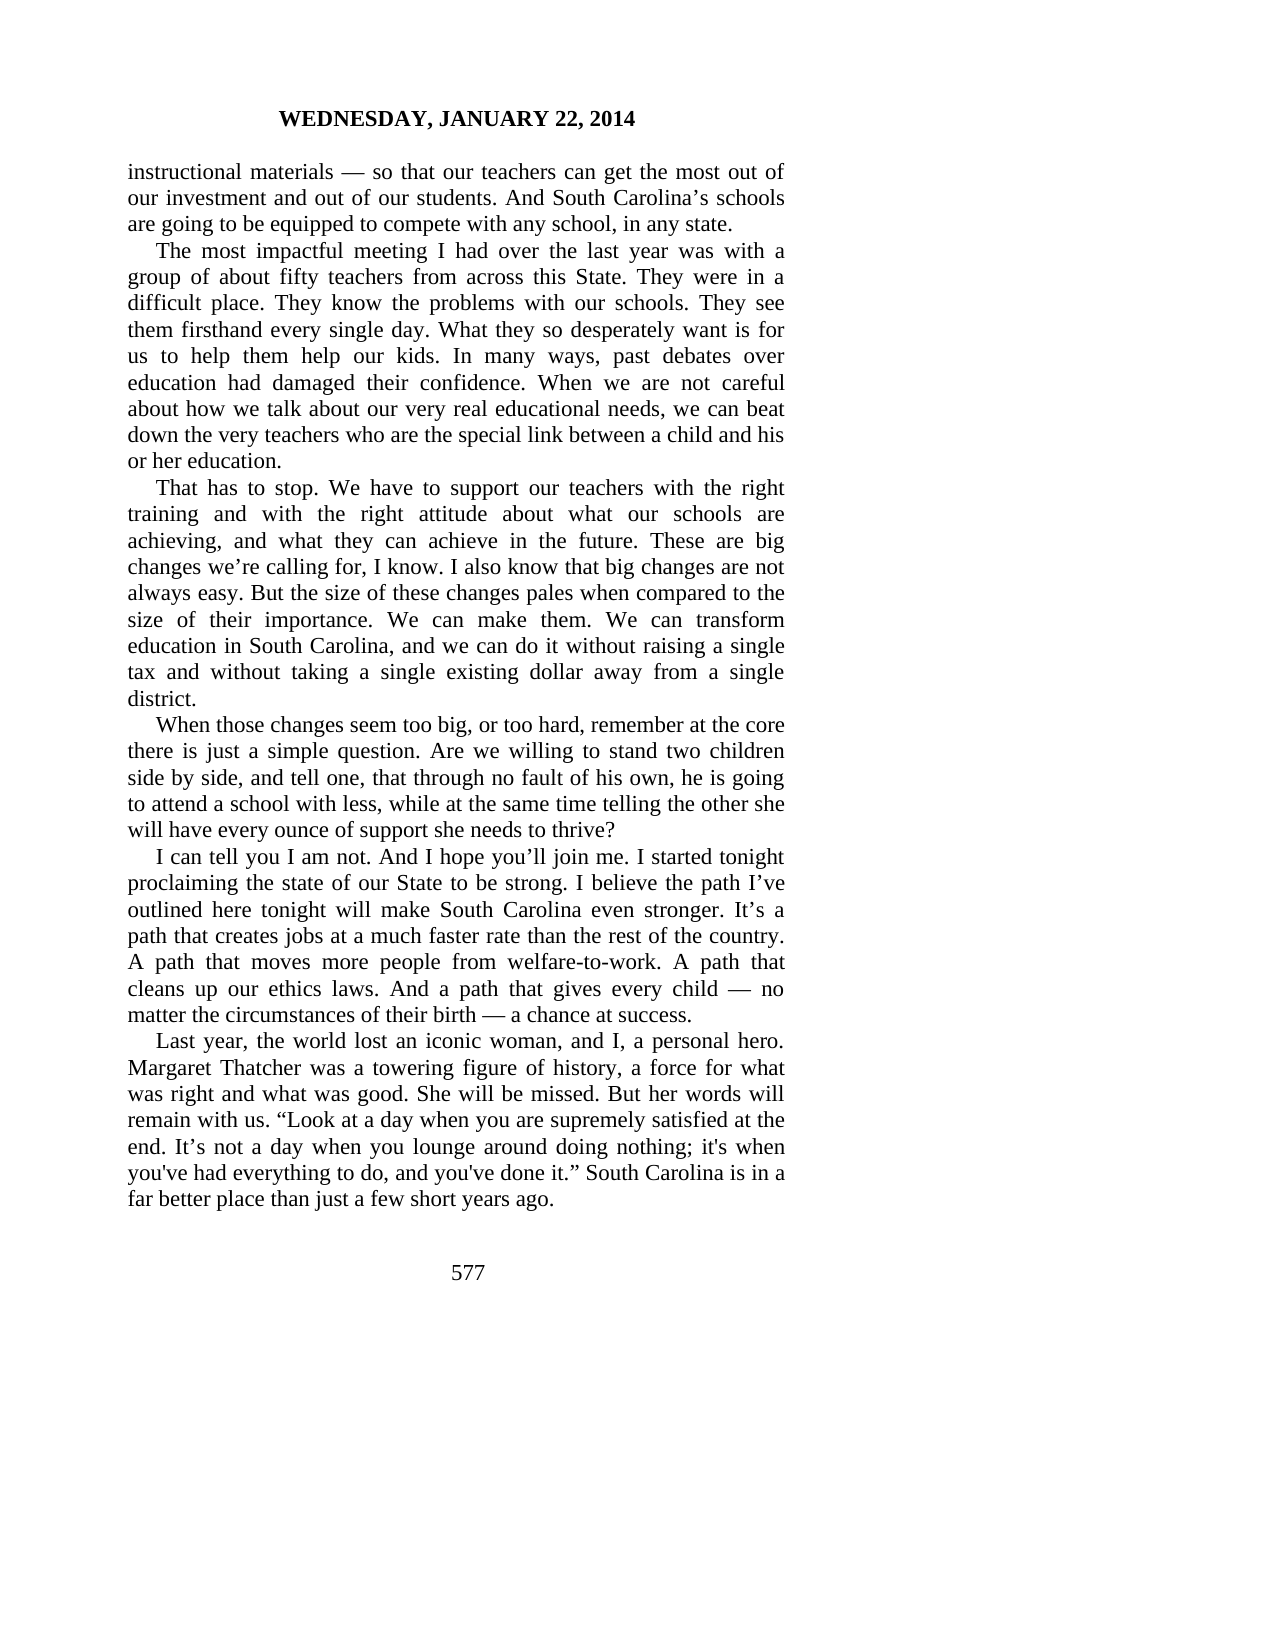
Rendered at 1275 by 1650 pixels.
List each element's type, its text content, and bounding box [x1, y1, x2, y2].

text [127, 158, 786, 237]
text That has to stop. We have to support our teachers with the right training and with the right attitude about what our schools are achieving, and what they can achieve in the future. These are big changes we’re calling for, I know. I also know that big changes are not always easy. But the size of these changes pales when compared to the size of their importance. We can make them. We can transform education in South Carolina, and we can do it without raising a single tax and without taking a single existing dollar away from a single district. [127, 474, 786, 711]
text The most impactful meeting I had over the last year was with a group of about fifty teachers from across this State. They were in a difficult place. They know the problems with our schools. They see them firsthand every single day. What they so desperately want is for us to help them help our kids. In many ways, past debates over education had damaged their confidence. When we are not careful about how we talk about our very real educational needs, we can beat down the very teachers who are the special link between a child and his or her education. [127, 237, 786, 474]
text When those changes seem too big, or too hard, remember at the core there is just a simple question. Are we willing to stand two children side by side, and tell one, that through no fault of his own, he is going to attend a school with less, while at the same time telling the other she will have every ounce of support she needs to thrive? [127, 711, 786, 843]
text I can tell you I am not. And I hope you’ll join me. I started tonight proclaiming the state of our State to be strong. I believe the path I’ve outlined here tonight will make South Carolina even stronger. It’s a path that creates jobs at a much faster rate than the rest of the country. A path that moves more people from welfare-to-work. A path that cleans up our ethics laws. And a path that gives every child — no matter the circumstances of their birth — a chance at success. [127, 843, 786, 1027]
text Last year, the world lost an iconic woman, and I, a personal hero. Margaret Thatcher was a towering figure of history, a force for what was right and what was good. She will be missed. But her words will remain with us. “Look at a day when you are supremely satisfied at the end. It’s not a day when you lounge around doing nothing; it's when you've had everything to do, and you've done it.” South Carolina is in a far better place than just a few short years ago. [127, 1027, 786, 1212]
